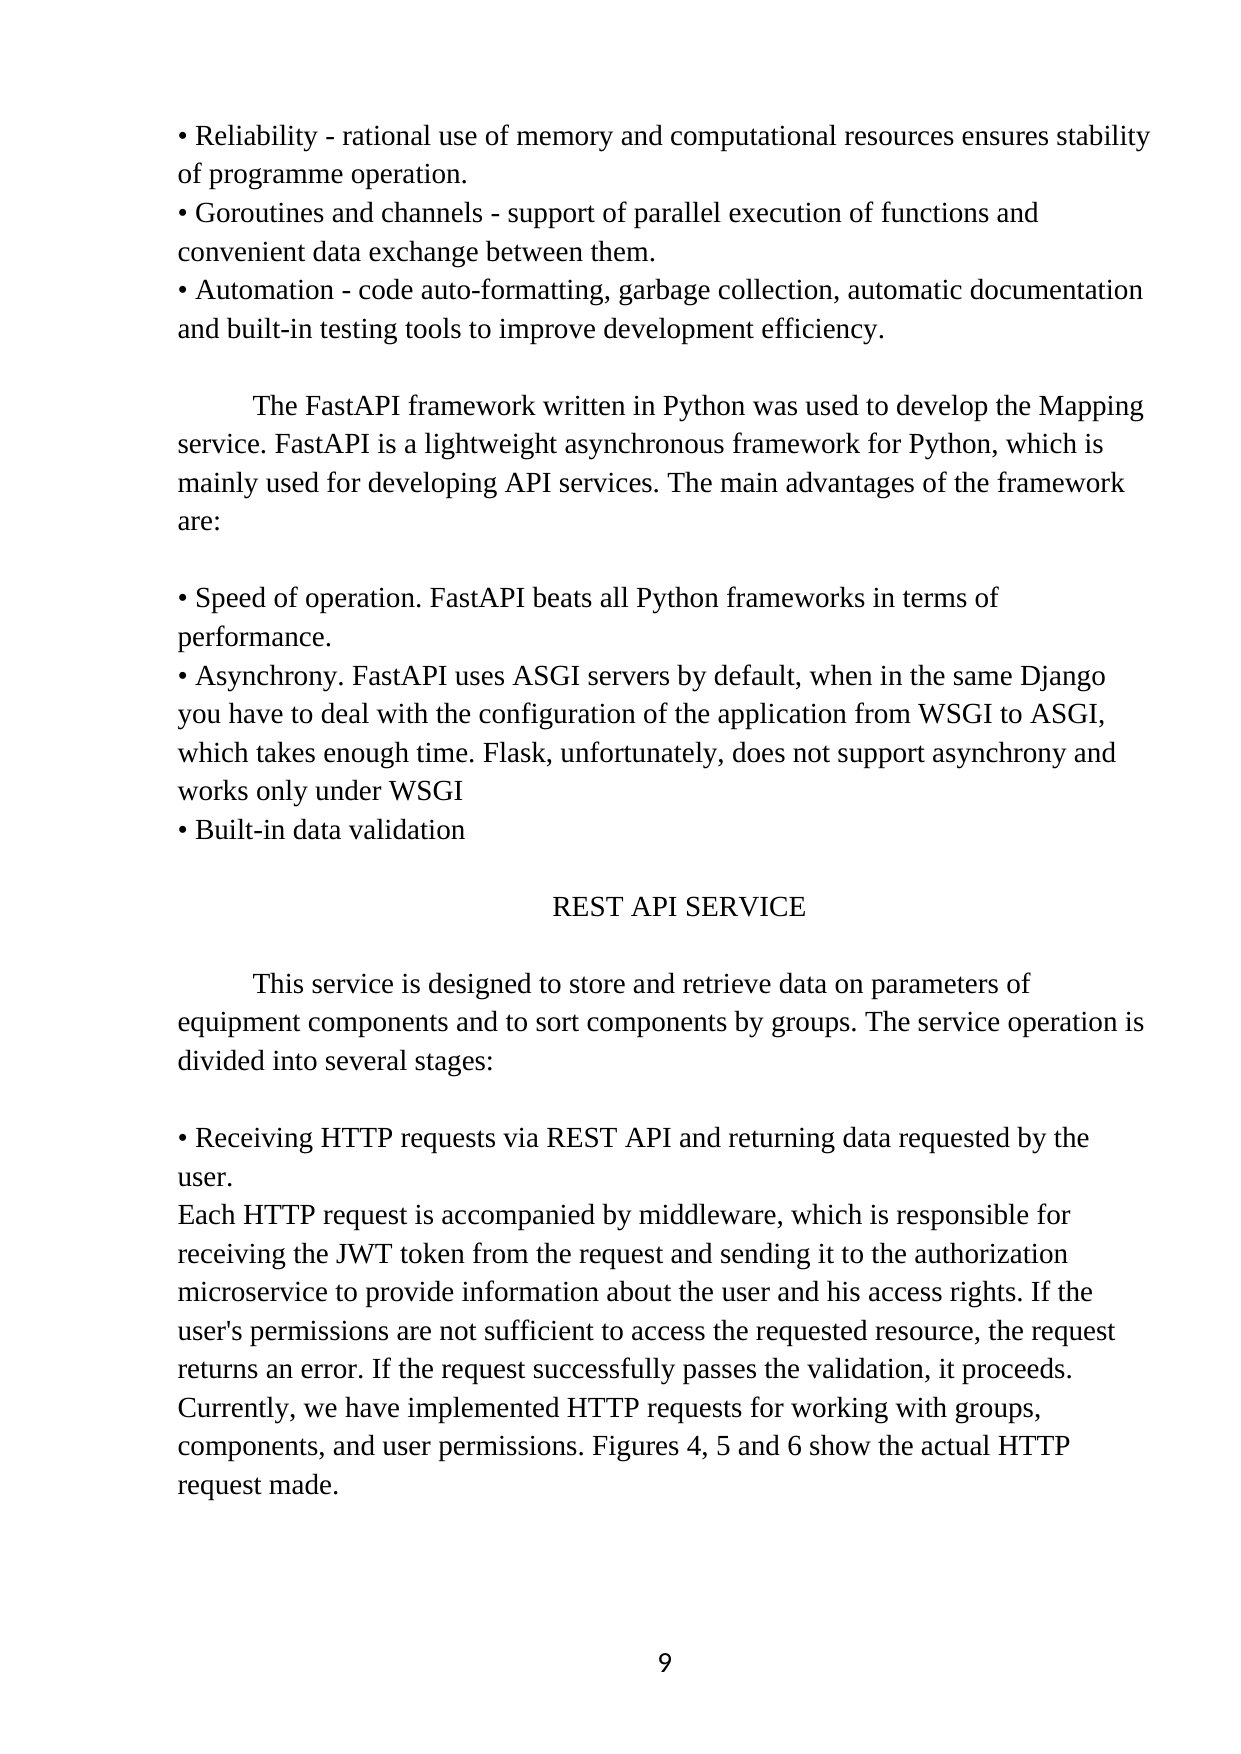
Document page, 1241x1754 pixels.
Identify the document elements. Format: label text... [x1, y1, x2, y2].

text • Automation - code auto-formatting, garbage collection, automatic documentation and built-in testing tools to improve development efficiency. [177, 272, 1152, 344]
text REST API SERVICE [177, 889, 1152, 922]
text • Asynchrony. FastAPI uses ASGI servers by default, when in the same Django you have to deal with the configuration of the application from WSGI to ASGI, which takes enough time. Flask, unfortunately, does not support asynchrony and works only under WSGI [177, 658, 1152, 807]
text Each HTTP request is accompanied by middleware, which is responsible for receiving the JWT token from the request and sending it to the authorization microservice to provide information about the user and his access rights. If the user's permissions are not sufficient to access the requested resource, the request returns an error. If the request successfully passes the validation, it proceeds. Currently, we have implemented HTTP requests for working with groups, components, and user permissions. Figures 4, 5 and 6 show the actual HTTP request made. [177, 1197, 1152, 1501]
text • Built-in data validation [177, 812, 1152, 845]
text • Reliability - rational use of memory and computational resources ensures stability of programme operation. [177, 118, 1152, 190]
text This service is designed to store and retrieve data on parameters of equipment components and to sort components by groups. The service operation is divided into several stages: [177, 966, 1152, 1077]
text • Receiving HTTP requests via REST API and returning data requested by the user. [177, 1120, 1152, 1192]
text • Speed of operation. FastAPI beats all Python frameworks in terms of performance. [177, 581, 1152, 653]
text The FastAPI framework written in Python was used to develop the Mapping service. FastAPI is a lightweight asynchronous framework for Python, which is mainly used for developing API services. The main advantages of the framework are: [177, 388, 1152, 537]
text • Goroutines and channels - support of parallel execution of functions and convenient data exchange between them. [177, 195, 1152, 267]
